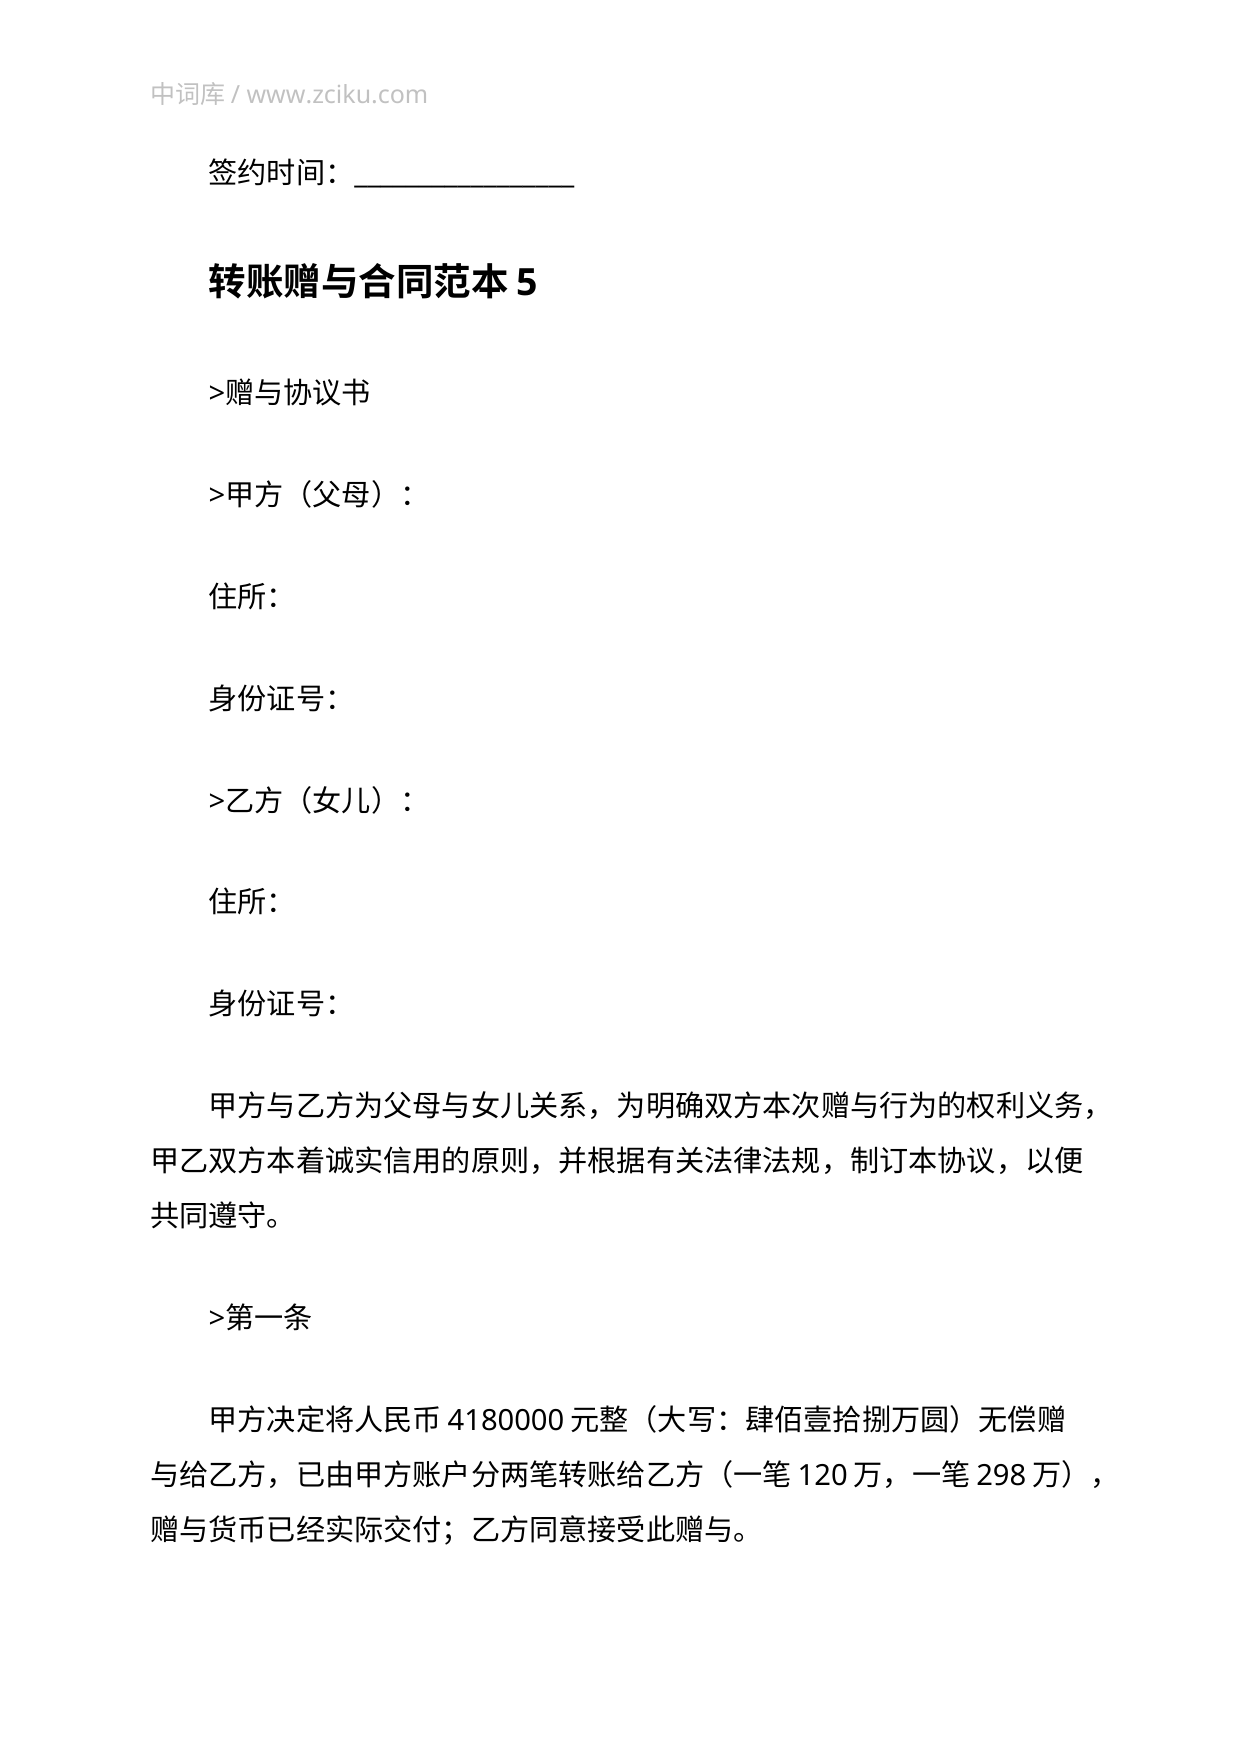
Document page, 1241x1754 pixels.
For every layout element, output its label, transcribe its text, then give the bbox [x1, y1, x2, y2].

text 身份证号： [150, 675, 1090, 718]
text 住所： [150, 879, 1090, 921]
text 转账赠与合同范本5 [150, 252, 1090, 306]
text >第一条 [150, 1294, 1090, 1337]
text >甲方（父母）： [150, 472, 1090, 514]
text >乙方（女儿）： [150, 777, 1090, 819]
text >赠与协议书 [150, 369, 1090, 412]
text 身份证号： [150, 981, 1090, 1023]
text 甲方决定将人民币4180000元整（大写：肆佰壹拾捌万圆）无偿赠与给乙方，已由甲方账户分两笔转账给乙方（一笔120万，一笔298万），赠与货币已经实际交付；乙方同意接受此赠与。 [150, 1396, 1090, 1548]
text 甲方与乙方为父母与女儿关系，为明确双方本次赠与行为的权利义务，甲乙双方本着诚实信用的原则，并根据有关法律法规，制订本协议，以便共同遵守。 [150, 1083, 1090, 1235]
text 住所： [150, 573, 1090, 616]
text 签约时间：_________________ [150, 150, 1090, 192]
